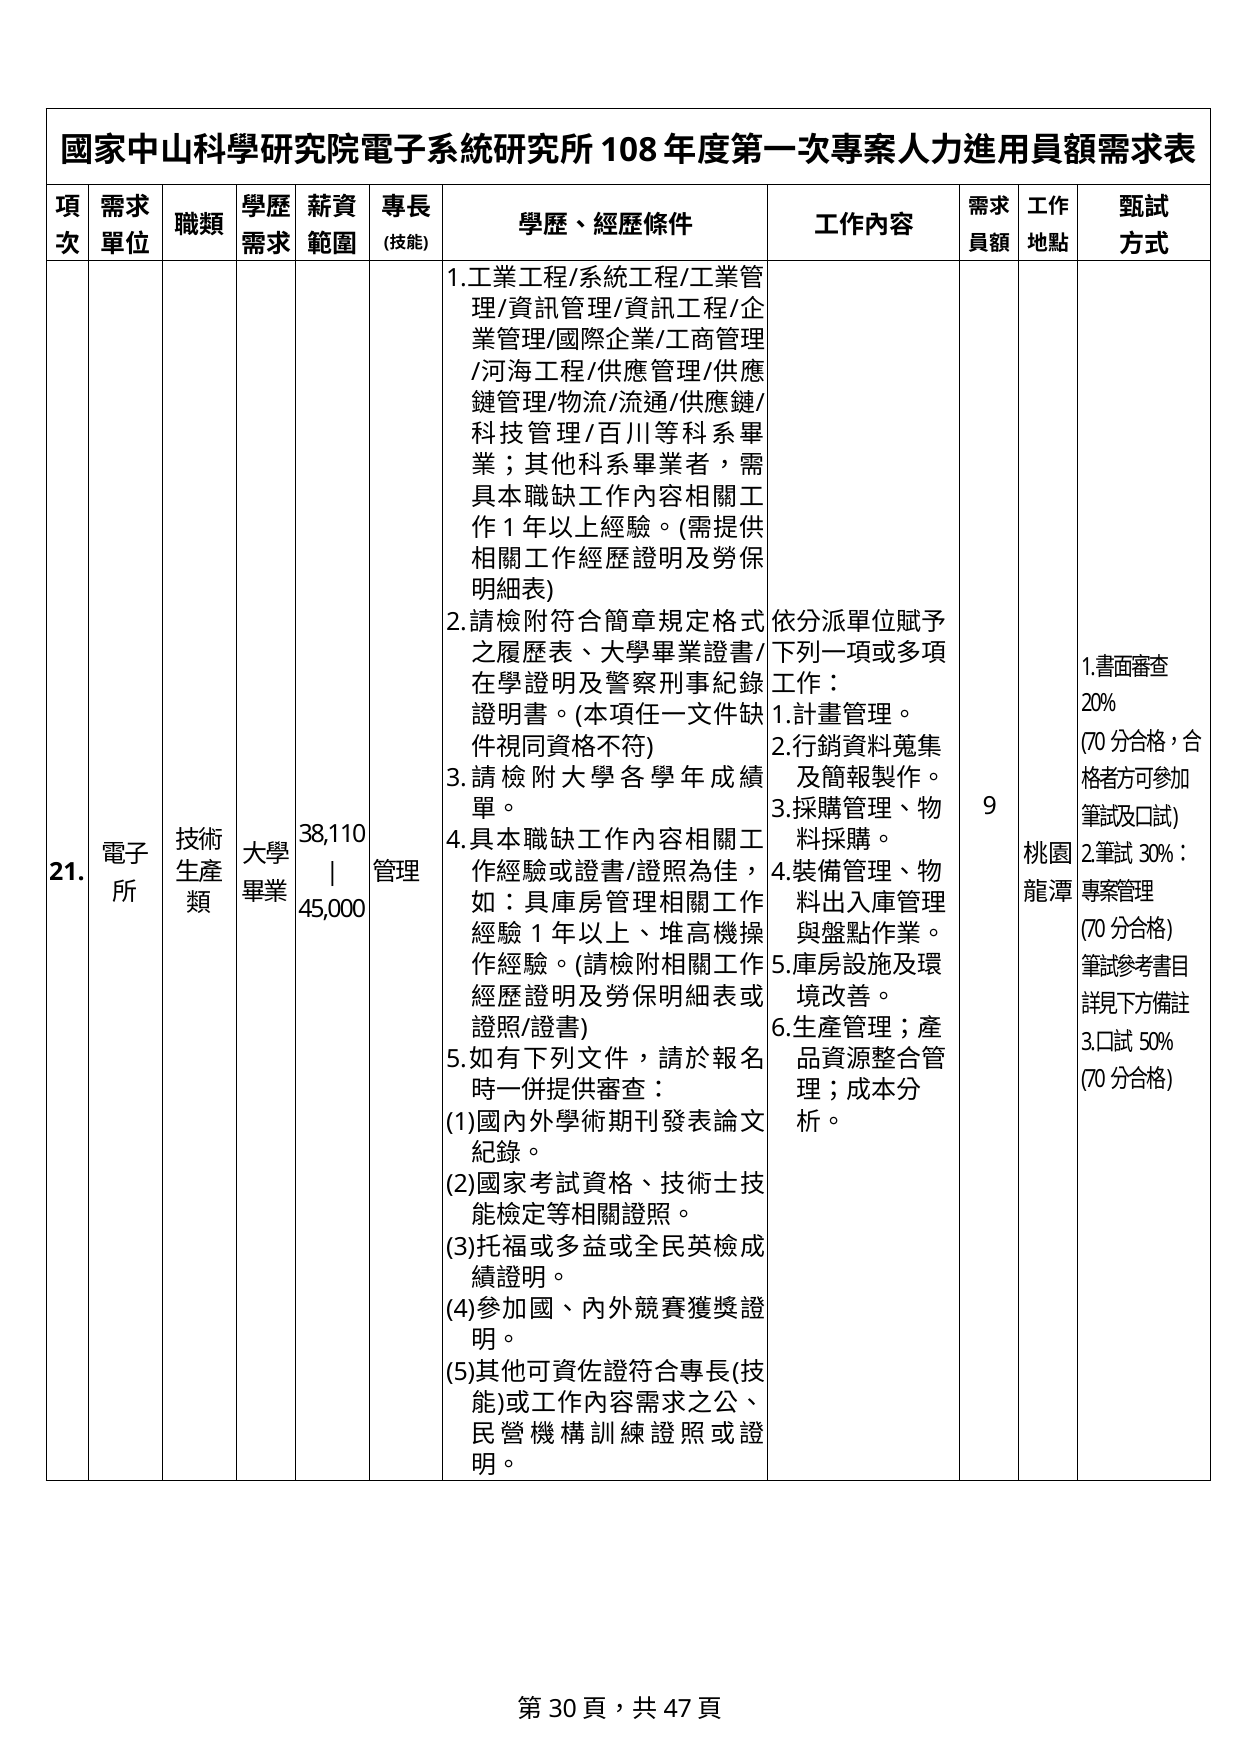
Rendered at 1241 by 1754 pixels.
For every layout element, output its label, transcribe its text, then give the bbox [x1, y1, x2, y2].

table_cell 薪資 範圍 [296, 185, 369, 260]
table_cell 1.書面審查20% (70分合格，合格者方可參加筆試及口試) 2.筆試30%： 專案管理 (70分合格) 筆試參考書目詳見下方備註 3.口試50% (70分合格) [1078, 261, 1210, 1480]
table_cell 桃園 龍潭 [1019, 261, 1077, 1480]
table_cell 9 [960, 261, 1018, 1480]
table_header 國家中山科學研究院電子系統研究所108年度第一次專案人力進用員額需求表 [47, 109, 1210, 184]
table_cell 職類 [163, 185, 236, 260]
table_cell 項次 [47, 185, 88, 260]
table_cell 大學畢業 [237, 261, 295, 1480]
table_cell 管理 [370, 261, 442, 1480]
table_cell 工作 地點 [1019, 185, 1077, 260]
table_cell 電子所 [89, 261, 162, 1480]
table_cell 38,110| 45,000 [296, 261, 369, 1480]
table_cell 學歷、經歷條件 [443, 185, 767, 260]
table_cell 需求 員額 [960, 185, 1018, 260]
table_cell 甄試 方式 [1078, 185, 1210, 260]
table_cell 依分派單位賦予下列一項或多項工作： 1.計畫管理。 2.行銷資料蒐集及簡報製作。 3.採購管理、物料採購。 4.裝備管理、物料出入庫管理與盤點作業。 5.庫房設施及環境改善。 6.生產管理；產品資源整合管理；成本分析。 [768, 261, 959, 1480]
table_cell 工作內容 [768, 185, 959, 260]
table_cell 專長 (技能) [370, 185, 442, 260]
table_cell 1.工業工程/系統工程/工業管理/資訊管理/資訊工程/企業管理/國際企業/工商管理/河海工程/供應管理/供應鏈管理/物流/流通/供應鏈/科技管理/百川等科系畢業；其他科系畢業者，需具本職缺工作內容相關工作1年以上經驗。(需提供相關工作經歷證明及勞保明細表) 2.請檢附符合簡章規定格式之履歷表、大學畢業證書/在學證明及警察刑事紀錄證明書。(本項任一文件缺件視同資格不符) 3.請檢附大學各學年成績單。 4.具本職缺工作內容相關工作經驗或證書/證照為佳，如：具庫房管理相關工作經驗1年以上、堆高機操作經驗。(請檢附相關工作經歷證明及勞保明細表或證照/證書) 5.如有下列文件，請於報名時一併提供審查： (1)國內外學術期刊發表論文紀錄。 (2)國家考試資格、技術士技能檢定等相關證照。 (3)托福或多益或全民英檢成績證明。 (4)參加國、內外競賽獲獎證明。 (5)其他可資佐證符合專長(技能)或工作內容需求之公、民營機構訓練證照或證明。 [443, 261, 767, 1480]
table_cell 學歷 需求 [237, 185, 295, 260]
table_cell [47, 261, 88, 1480]
table_cell 需求 單位 [89, 185, 162, 260]
table_cell 技術 生產類 [163, 261, 236, 1480]
